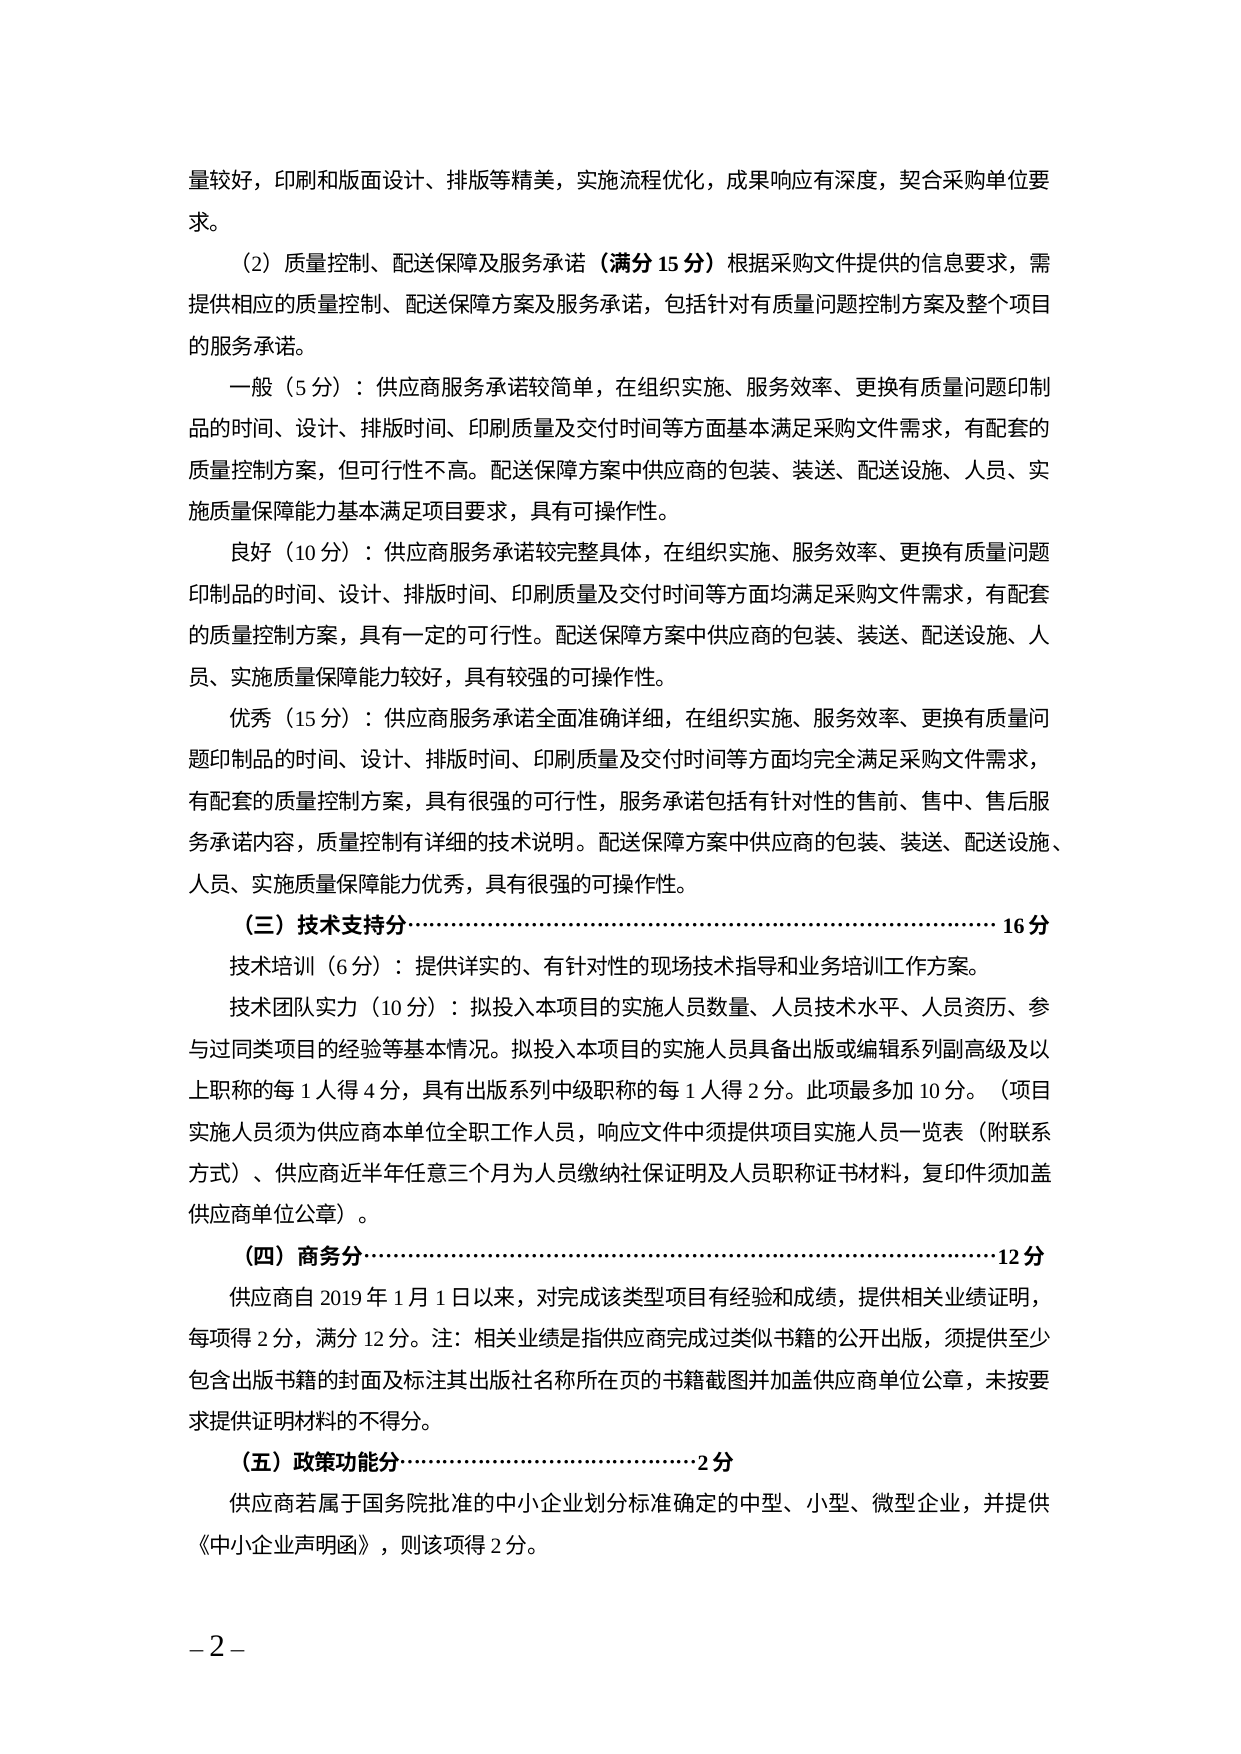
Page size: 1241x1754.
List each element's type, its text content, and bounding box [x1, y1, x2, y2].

text （四）商务分……………………………………………………………………………12分 [188, 1238, 1052, 1271]
text （三）技术支持分……………………………………………………………………… 16分 [188, 907, 1052, 940]
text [188, 162, 1052, 237]
text 技术团队实力（10分）：拟投入本项目的实施人员数量、人员技术水平、人员资历、参与过同类项目的经验等基本情况。拟投入本项目的实施人员具备出版或编辑系列副高级及以上职称的每1人得4分，具有出版系列中级职称的每1人得2分。此项最多加10分。（项目实施人员须为供应商本单位全职工作人员，响应文件中须提供项目实施人员一览表（附联系方式）、供应商近半年任意三个月为人员缴纳社保证明及人员职称证书材料，复印件须加盖供应商单位公章）。 [188, 989, 1052, 1230]
text 一般（5分）：供应商服务承诺较简单，在组织实施、服务效率、更换有质量问题印制品的时间、设计、排版时间、印刷质量及交付时间等方面基本满足采购文件需求，有配套的质量控制方案，但可行性不高。配送保障方案中供应商的包装、装送、配送设施、人员、实施质量保障能力基本满足项目要求，具有可操作性。 [188, 369, 1052, 527]
text 供应商若属于国务院批准的中小企业划分标准确定的中型、小型、微型企业，并提供《中小企业声明函》，则该项得2分。 [188, 1486, 1052, 1560]
text 优秀（15分）：供应商服务承诺全面准确详细，在组织实施、服务效率、更换有质量问题印制品的时间、设计、排版时间、印刷质量及交付时间等方面均完全满足采购文件需求，有配套的质量控制方案，具有很强的可行性，服务承诺包括有针对性的售前、售中、售后服务承诺内容，质量控制有详细的技术说明。配送保障方案中供应商的包装、装送、配送设施、人员、实施质量保障能力优秀，具有很强的可操作性。 [188, 700, 1052, 899]
text （五）政策功能分……………………………………2分 [188, 1444, 1052, 1478]
text 供应商自2019年1月1日以来，对完成该类型项目有经验和成绩，提供相关业绩证明，每项得2分，满分12分。注：相关业绩是指供应商完成过类似书籍的公开出版，须提供至少包含出版书籍的封面及标注其出版社名称所在页的书籍截图并加盖供应商单位公章，未按要求提供证明材料的不得分。 [188, 1279, 1052, 1437]
text 技术培训（6分）：提供详实的、有针对性的现场技术指导和业务培训工作方案。 [188, 948, 1052, 982]
text 良好（10分）：供应商服务承诺较完整具体，在组织实施、服务效率、更换有质量问题印制品的时间、设计、排版时间、印刷质量及交付时间等方面均满足采购文件需求，有配套的质量控制方案，具有一定的可行性。配送保障方案中供应商的包装、装送、配送设施、人员、实施质量保障能力较好，具有较强的可操作性。 [188, 535, 1052, 692]
text （2）质量控制、配送保障及服务承诺（满分15分）根据采购文件提供的信息要求，需提供相应的质量控制、配送保障方案及服务承诺，包括针对有质量问题控制方案及整个项目的服务承诺。 [188, 245, 1052, 361]
